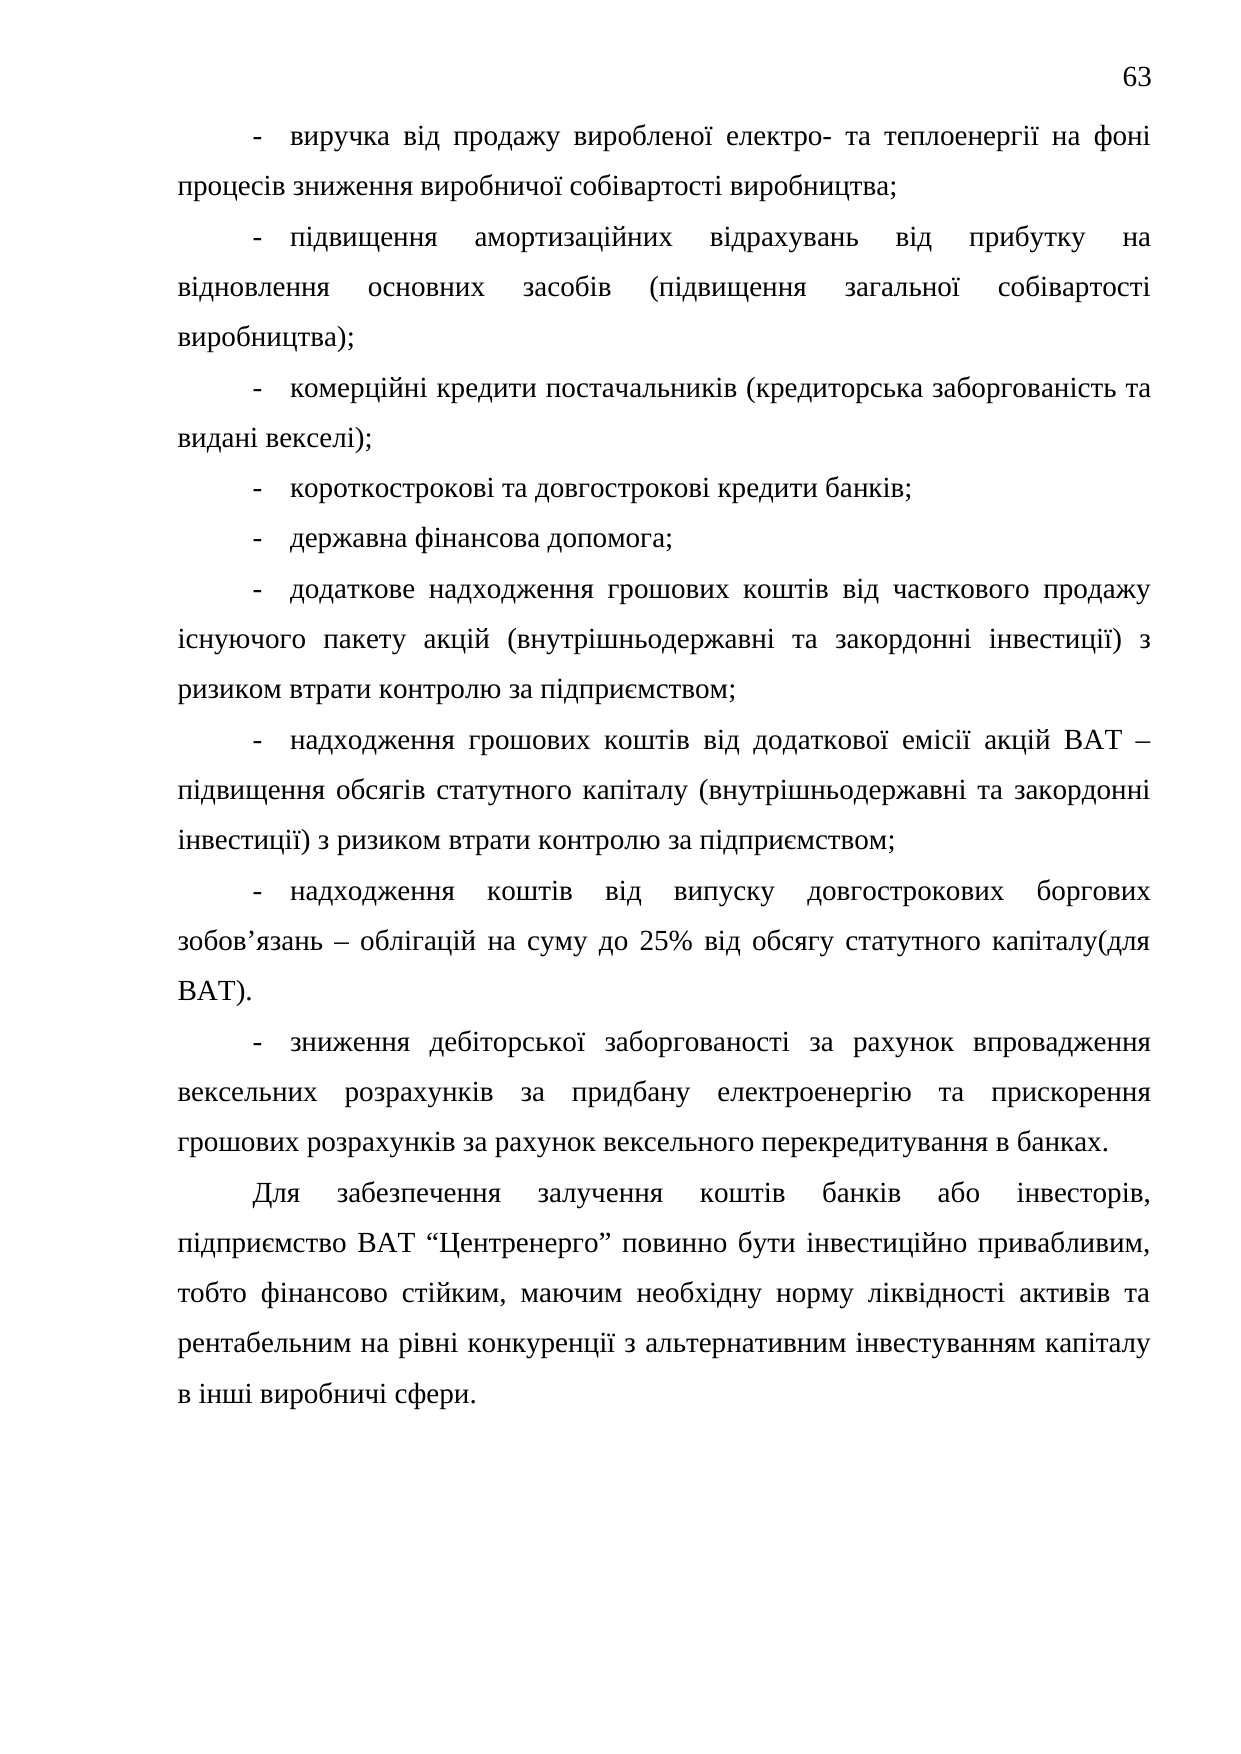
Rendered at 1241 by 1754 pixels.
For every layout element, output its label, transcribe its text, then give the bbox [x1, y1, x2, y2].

list комерційні кредити постачальників (кредиторська заборгованість та видані векселі); [177, 370, 1152, 453]
list додаткове надходження грошових коштів від часткового продажу існуючого пакету акцій (внутрішньодержавні та закордонні інвестиції) з ризиком втрати контролю за підприємством; [177, 571, 1152, 705]
list державна фінансова допомога; [177, 521, 1152, 554]
list короткострокові та довгострокові кредити банків; [177, 470, 1152, 504]
list підвищення амортизаційних відрахувань від прибутку на відновлення основних засобів (підвищення загальної собівартості виробництва); [177, 219, 1152, 353]
text Для забезпечення залучення коштів банків або інвесторів, підприємство ВАТ “Центренерго” повинно бути інвестиційно привабливим, тобто фінансово стійким, маючим необхідну норму ліквідності активів та рентабельним на рівні конкуренції з альтернативним інвестуванням капіталу в інші виробничі сфери. [177, 1175, 1152, 1409]
list надходження грошових коштів від додаткової емісії акцій ВАТ – підвищення обсягів статутного капіталу (внутрішньодержавні та закордонні інвестиції) з ризиком втрати контролю за підприємством; [177, 722, 1152, 856]
list зниження дебіторської заборгованості за рахунок впровадження вексельних розрахунків за придбану електроенергію та прискорення грошових розрахунків за рахунок вексельного перекредитування в банках. [177, 1024, 1152, 1158]
list надходження коштів від випуску довгострокових боргових зобов’язань – облігацій на суму до 25% від обсягу статутного капіталу(для ВАТ). [177, 873, 1152, 1007]
list виручка від продажу виробленої електро- та теплоенергії на фоні процесів зниження виробничої собівартості виробництва; [177, 118, 1152, 202]
